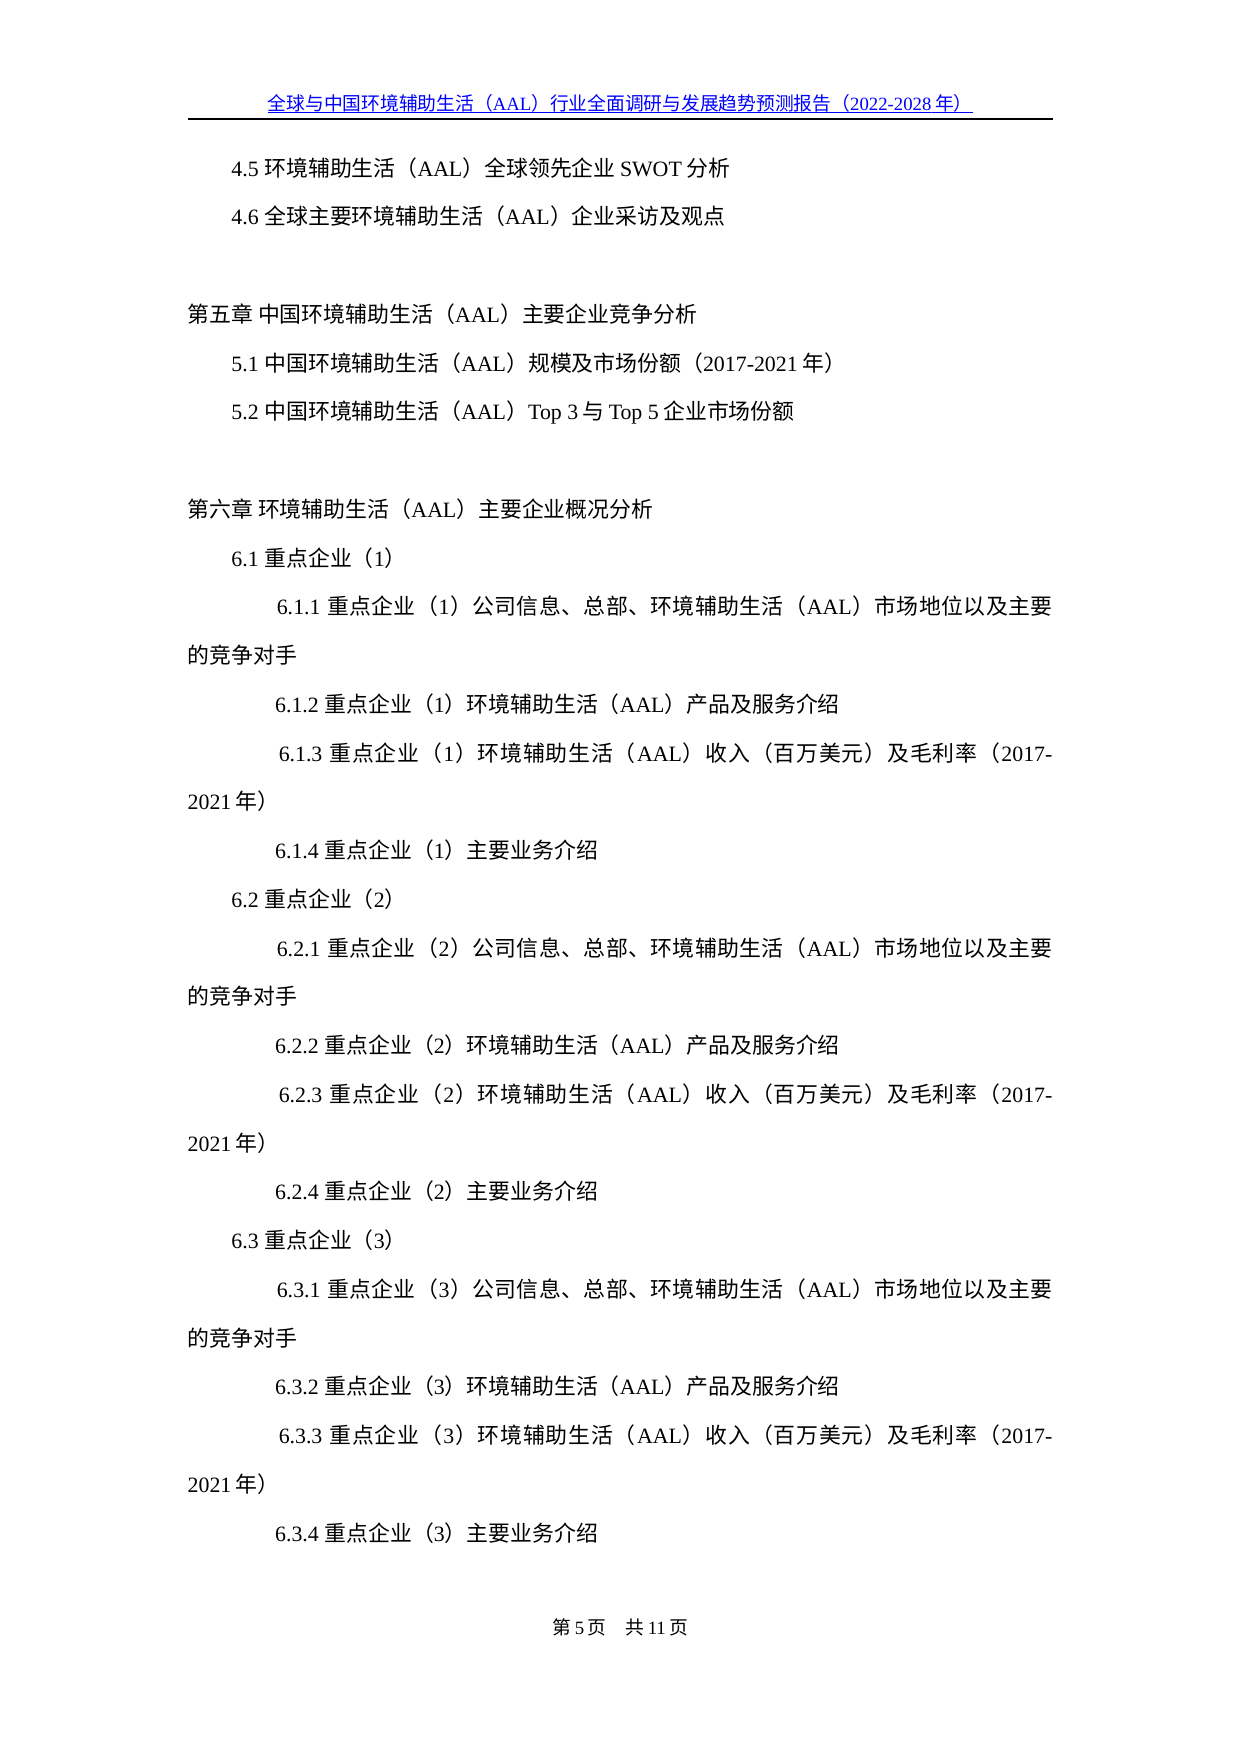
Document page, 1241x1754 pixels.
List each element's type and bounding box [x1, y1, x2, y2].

text [187, 150, 1053, 1548]
